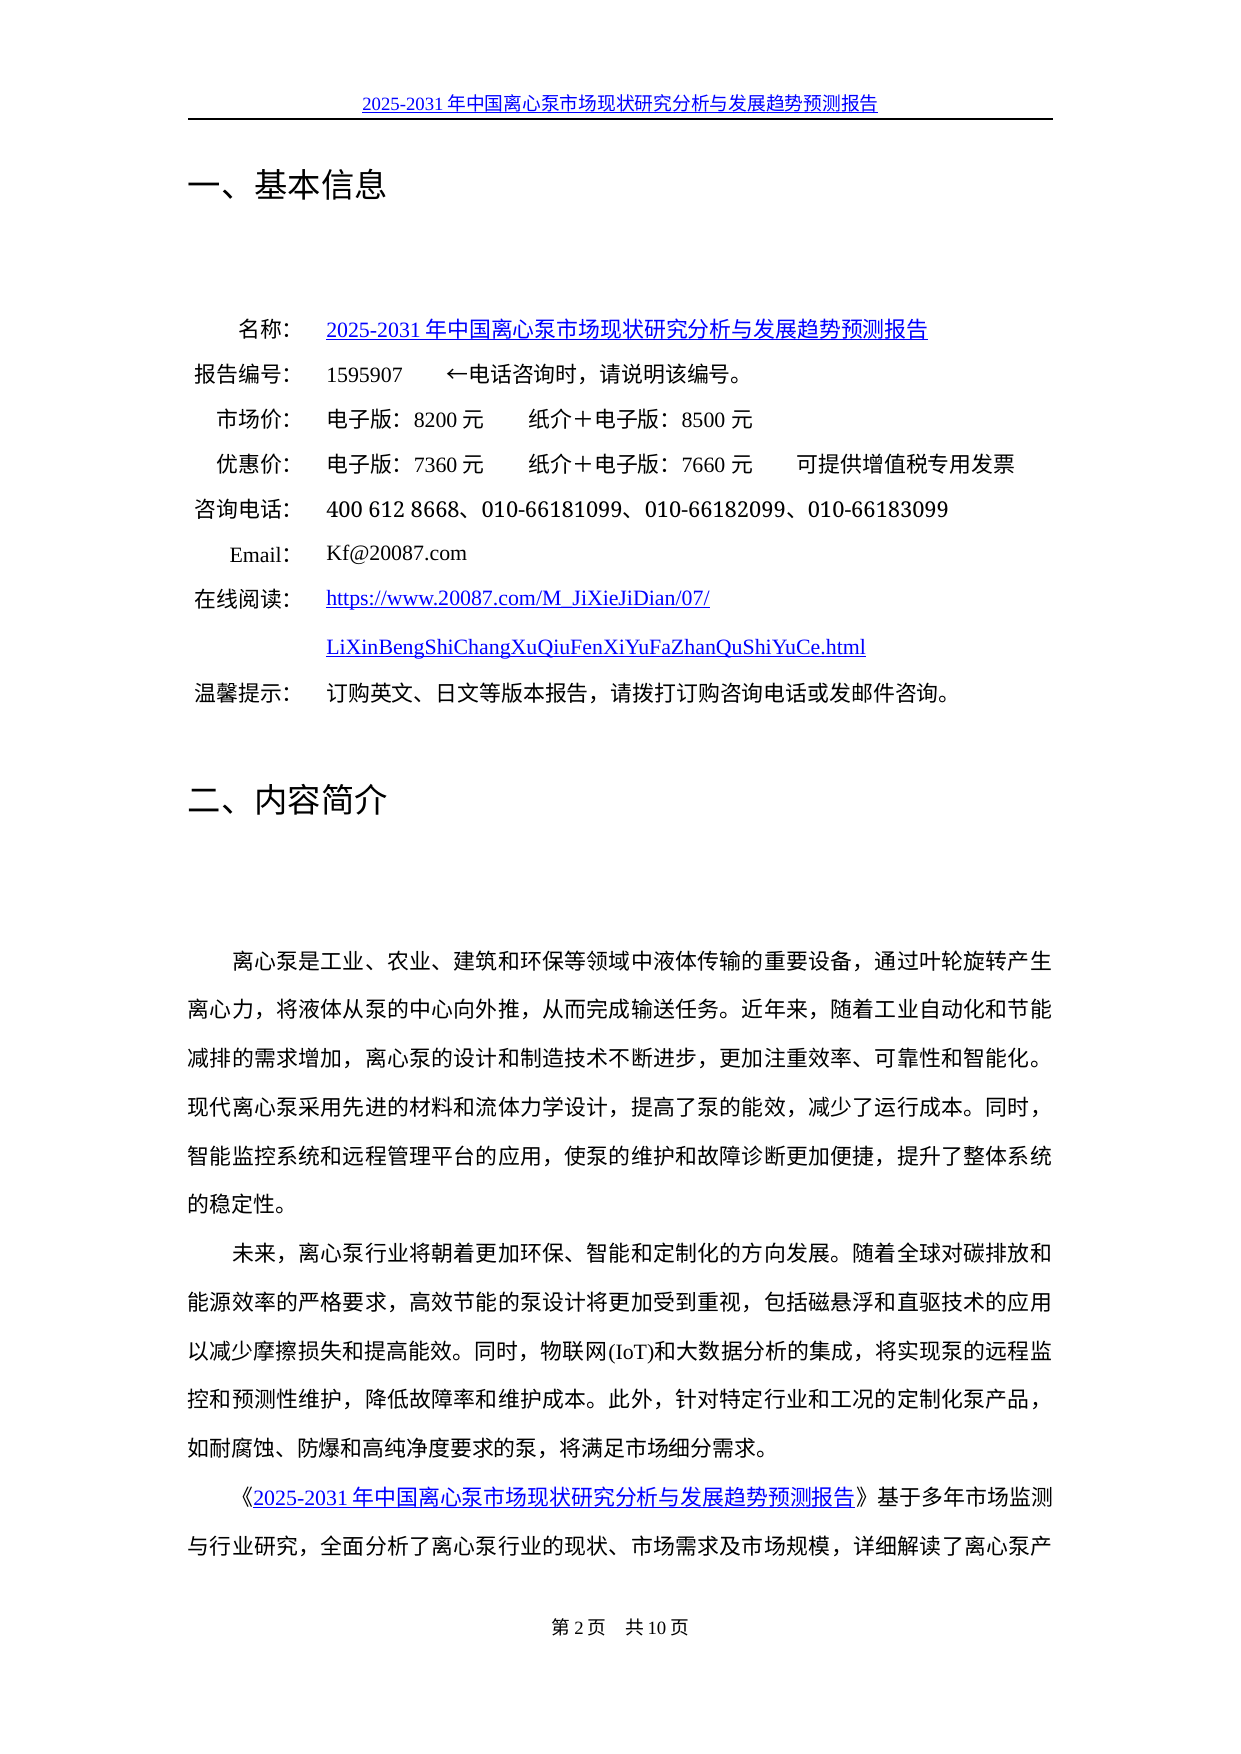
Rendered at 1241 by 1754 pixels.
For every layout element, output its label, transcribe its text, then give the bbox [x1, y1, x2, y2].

table_cell 市场价： [167, 402, 315, 447]
table_cell 电子版：7360 元 纸介＋电子版：7660 元 可提供增值税专用发票 [315, 447, 1073, 492]
table_cell 温馨提示： [167, 675, 315, 720]
table_cell 在线阅读： [167, 582, 315, 675]
table_cell 电子版：8200 元 纸介＋电子版：8500 元 [315, 402, 1073, 447]
title 一、基本信息 [187, 150, 1053, 215]
table_cell 1595907 ←电话咨询时，请说明该编号。 [315, 357, 1073, 402]
table_cell 咨询电话： [167, 492, 315, 537]
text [187, 943, 1053, 1561]
table_cell 订购英文、日文等版本报告，请拨打订购咨询电话或发邮件咨询。 [315, 675, 1073, 720]
table_cell 报告编号： [167, 357, 315, 402]
table_cell Kf@20087.com [315, 537, 1073, 582]
table_cell 优惠价： [167, 447, 315, 492]
table_cell 400 612 8668、010-66181099、010-66182099、010-66183099 [315, 492, 1073, 537]
title 二、内容简介 [187, 766, 1053, 831]
table_cell [315, 582, 1073, 675]
table_header 2025-2031年中国离心泵市场现状研究分析与发展趋势预测报告 [315, 312, 1073, 357]
table_header 名称： [167, 312, 315, 357]
table_cell Email： [167, 537, 315, 582]
